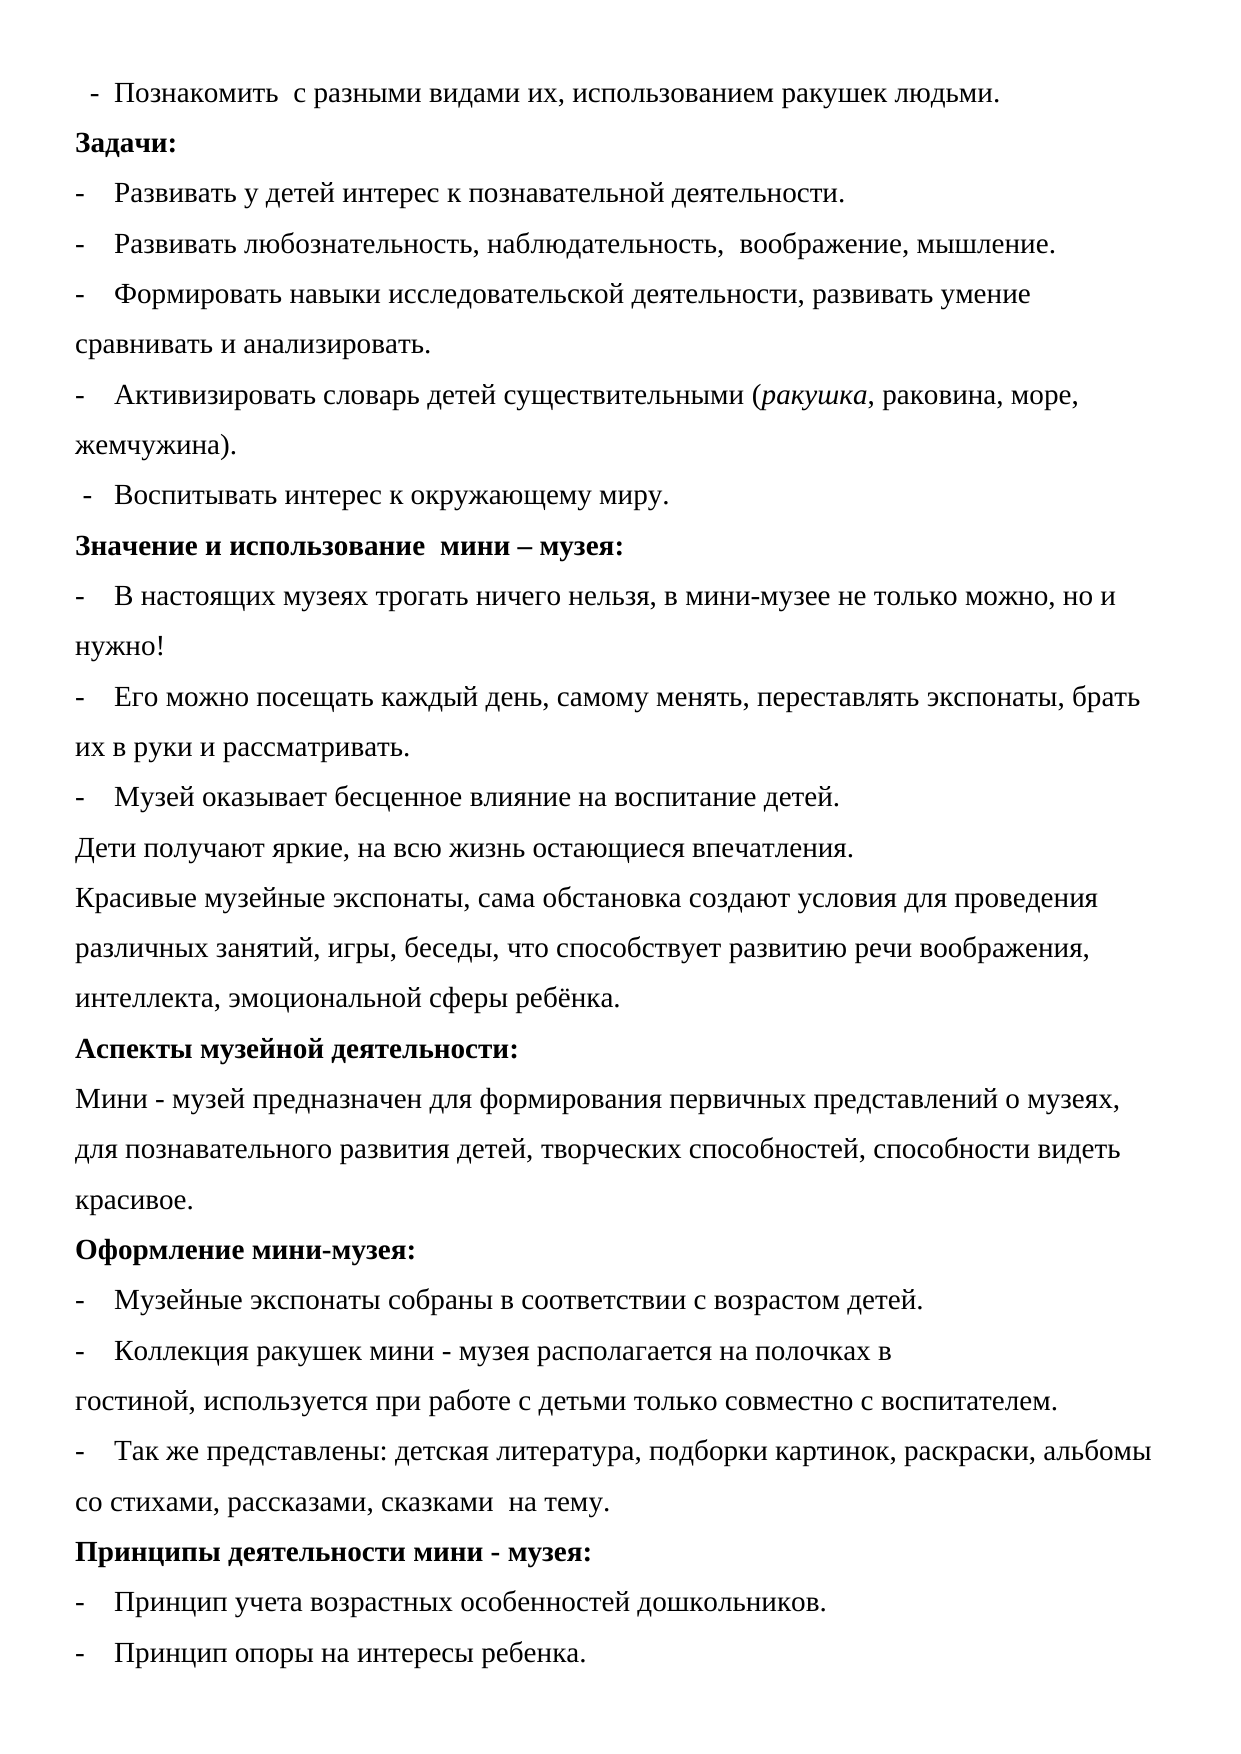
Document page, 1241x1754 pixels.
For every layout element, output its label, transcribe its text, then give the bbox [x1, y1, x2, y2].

text Принципы деятельности мини - музея: [75, 1534, 1165, 1568]
text - Принцип опоры на интересы ребенка. [75, 1635, 1165, 1668]
text - Активизировать словарь детей существительными (ракушка, раковина, море, жемчужина). [75, 377, 1165, 461]
text - Его можно посещать каждый день, самому менять, переставлять экспонаты, брать их в руки и рассматривать. [75, 679, 1165, 763]
text Значение и использование мини – музея: [75, 528, 1165, 561]
text - Коллекция ракушек мини - музея располагается на полочках в гостиной, используется при работе с детьми только совместно с воспитателем. [75, 1333, 1165, 1417]
text - Музей оказывает бесценное влияние на воспитание детей. [75, 779, 1165, 813]
text - Развивать у детей интерес к познавательной деятельности. [75, 176, 1165, 209]
text Оформление мини-музея: [75, 1232, 1165, 1266]
text Дети получают яркие, на всю жизнь остающиеся впечатления. [75, 830, 1165, 863]
text - Формировать навыки исследовательской деятельности, развивать умение сравнивать и анализировать. [75, 276, 1165, 360]
text - Познакомить с разными видами их, использованием ракушек людьми. [75, 75, 1165, 108]
text Аспекты музейной деятельности: [75, 1031, 1165, 1064]
text - В настоящих музеях трогать ничего нельзя, в мини-музее не только можно, но и нужно! [75, 578, 1165, 662]
text - Воспитывать интерес к окружающему миру. [75, 477, 1165, 511]
text - Принцип учета возрастных особенностей дошкольников. [75, 1584, 1165, 1618]
text - Так же представлены: детская литература, подборки картинок, раскраски, альбомы со стихами, рассказами, сказками на тему. [75, 1433, 1165, 1517]
text - Развивать любознательность, наблюдательность, воображение, мышление. [75, 226, 1165, 259]
text Задачи: [75, 125, 1165, 159]
text - Музейные экспонаты собраны в соответствии с возрастом детей. [75, 1282, 1165, 1316]
text Красивые музейные экспонаты, сама обстановка создают условия для проведения различных занятий, игры, беседы, что способствует развитию речи воображения, интеллекта, эмоциональной сферы ребёнка. [75, 880, 1165, 1014]
text Мини - музей предназначен для формирования первичных представлений о музеях, для познавательного развития детей, творческих способностей, способности видеть красивое. [75, 1081, 1165, 1215]
